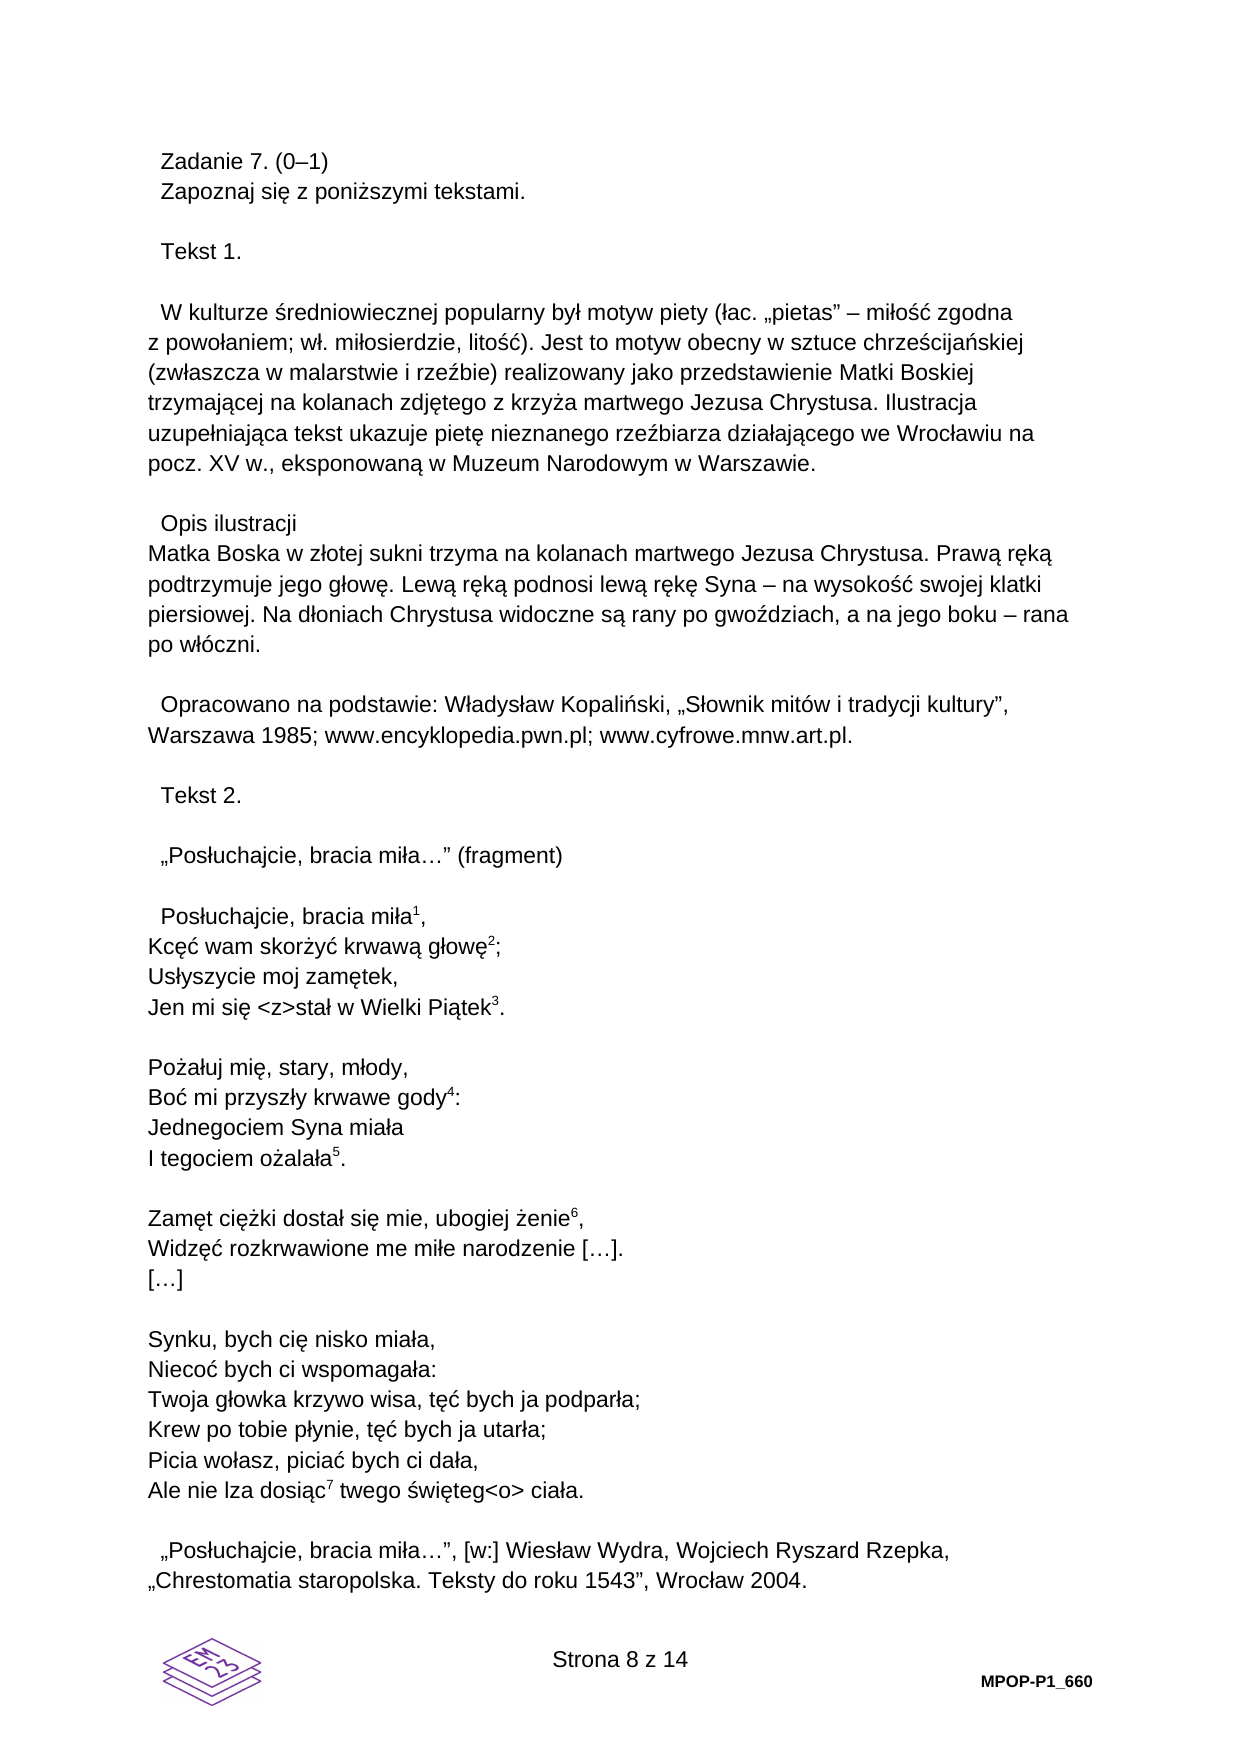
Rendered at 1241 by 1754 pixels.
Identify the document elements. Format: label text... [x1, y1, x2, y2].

text Opis ilustracji [148, 510, 1093, 536]
text […] [148, 1265, 1093, 1292]
text Kcęć wam skorżyć krwawą głowę2; [148, 933, 1093, 959]
text Jednegociem Syna miała [148, 1114, 1093, 1141]
text Widzęć rozkrwawione me miłe narodzenie […]. [148, 1235, 1093, 1261]
text Ale nie lza dosiąc7 twego święteg<o˃ ciała. [148, 1477, 1093, 1503]
text Pożałuj mię, stary, młody, [148, 1054, 1093, 1080]
text Niecoć bych ci wspomagała: [148, 1356, 1093, 1382]
text Usłyszycie moj zamętek, [148, 963, 1093, 989]
text Twoja głowka krzywo wisa, tęć bych ja podparła; [148, 1386, 1093, 1412]
text I tegociem ożalała5. [148, 1144, 1093, 1171]
text „Posłuchajcie, bracia miła…”, [w:] Wiesław Wydra, Wojciech Ryszard Rzepka, „Chrestomatia staropolska. Teksty do roku 1543”, Wrocław 2004. [148, 1537, 1093, 1594]
text Zadanie 7. (0–1) [148, 148, 1093, 174]
text Jen mi się <z˃stał w Wielki Piątek3. [148, 993, 1093, 1020]
text „Posłuchajcie, bracia miła…” (fragment) [148, 842, 1093, 869]
text Matka Boska w złotej sukni trzyma na kolanach martwego Jezusa Chrystusa. Prawą ręką podtrzymuje jego głowę. Lewą ręką podnosi lewą rękę Syna – na wysokość swojej klatki piersiowej. Na dłoniach Chrystusa widoczne są rany po gwoździach, a na jego boku – rana po włóczni. [148, 540, 1093, 657]
text Opracowano na podstawie: Władysław Kopaliński, „Słownik mitów i tradycji kultury”, Warszawa 1985; www.encyklopedia.pwn.pl; www.cyfrowe.mnw.art.pl. [148, 691, 1093, 748]
text Tekst 2. [148, 782, 1093, 808]
text Zamęt ciężki dostał się mie, ubogiej żenie6, [148, 1205, 1093, 1231]
text Picia wołasz, piciać bych ci dała, [148, 1447, 1093, 1473]
picture [162, 1638, 262, 1706]
text Zapoznaj się z poniższymi tekstami. [148, 178, 1093, 204]
text W kulturze średniowiecznej popularny był motyw piety (łac. „pietas” – miłość zgodna z powołaniem; wł. miłosierdzie, litość). Jest to motyw obecny w sztuce chrześcijańskiej (zwłaszcza w malarstwie i rzeźbie) realizowany jako przedstawienie Matki Boskiej trzymającej na kolanach zdjętego z krzyża martwego Jezusa Chrystusa. Ilustracja uzupełniająca tekst ukazuje pietę nieznanego rzeźbiarza działającego we Wrocławiu na pocz. XV w., eksponowaną w Muzeum Narodowym w Warszawie. [148, 299, 1093, 476]
text Posłuchajcie, bracia miła1, [148, 903, 1093, 929]
text Boć mi przyszły krwawe gody4: [148, 1084, 1093, 1110]
text Krew po tobie płynie, tęć bych ja utarła; [148, 1416, 1093, 1443]
text Tekst 1. [148, 238, 1093, 264]
text Synku, bych cię nisko miała, [148, 1326, 1093, 1352]
